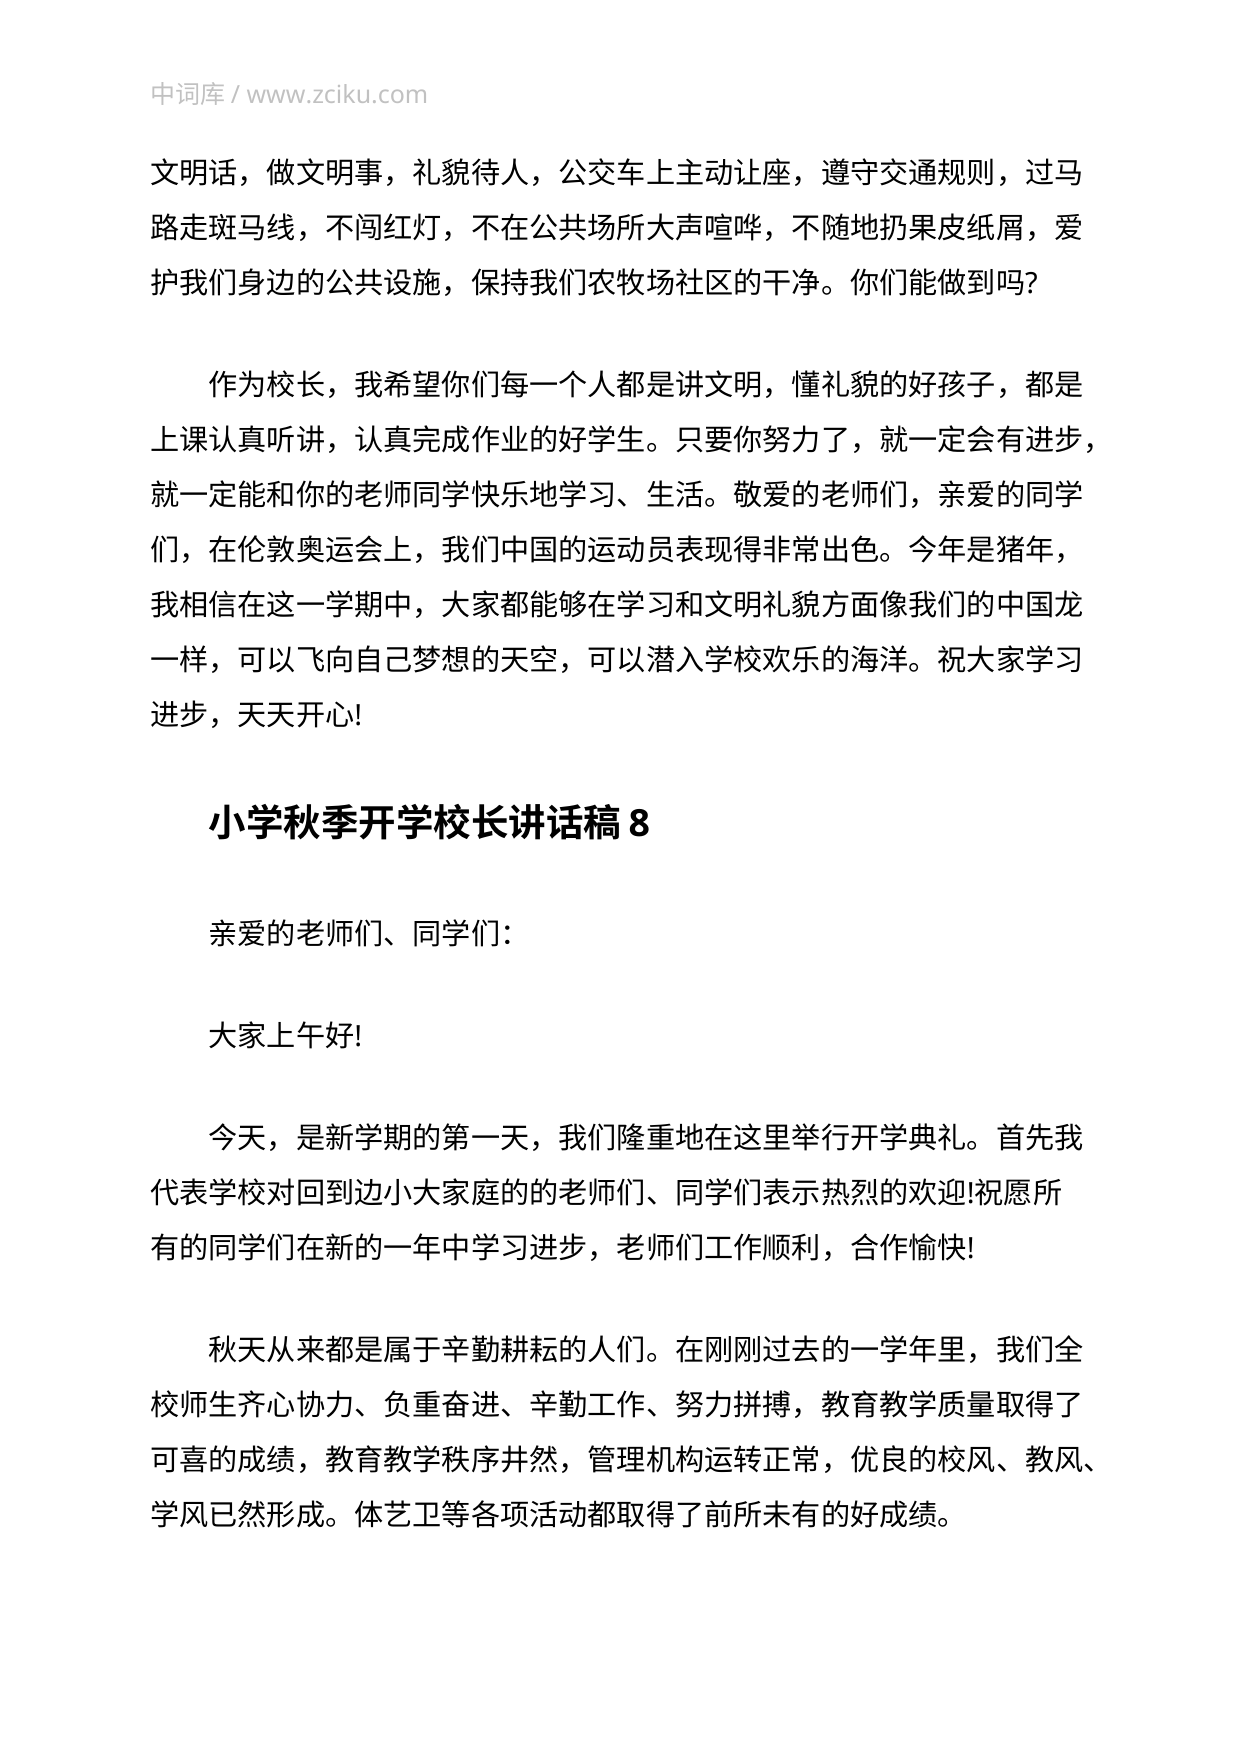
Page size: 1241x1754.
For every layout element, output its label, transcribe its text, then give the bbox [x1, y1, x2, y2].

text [150, 150, 1090, 302]
text 今天，是新学期的第一天，我们隆重地在这里举行开学典礼。首先我代表学校对回到边小大家庭的的老师们、同学们表示热烈的欢迎!祝愿所有的同学们在新的一年中学习进步，老师们工作顺利，合作愉快! [150, 1114, 1090, 1267]
text 作为校长，我希望你们每一个人都是讲文明，懂礼貌的好孩子，都是上课认真听讲，认真完成作业的好学生。只要你努力了，就一定会有进步，就一定能和你的老师同学快乐地学习、生活。敬爱的老师们，亲爱的同学们，在伦敦奥运会上，我们中国的运动员表现得非常出色。今年是猪年，我相信在这一学期中，大家都能够在学习和文明礼貌方面像我们的中国龙一样，可以飞向自己梦想的天空，可以潜入学校欢乐的海洋。祝大家学习进步，天天开心! [150, 362, 1090, 733]
text 大家上午好! [150, 1012, 1090, 1055]
text 亲爱的老师们、同学们： [150, 911, 1090, 953]
text 秋天从来都是属于辛勤耕耘的人们。在刚刚过去的一学年里，我们全校师生齐心协力、负重奋进、辛勤工作、努力拼搏，教育教学质量取得了可喜的成绩，教育教学秩序井然，管理机构运转正常，优良的校风、教风、学风已然形成。体艺卫等各项活动都取得了前所未有的好成绩。 [150, 1326, 1090, 1533]
text 小学秋季开学校长讲话稿8 [150, 793, 1090, 848]
